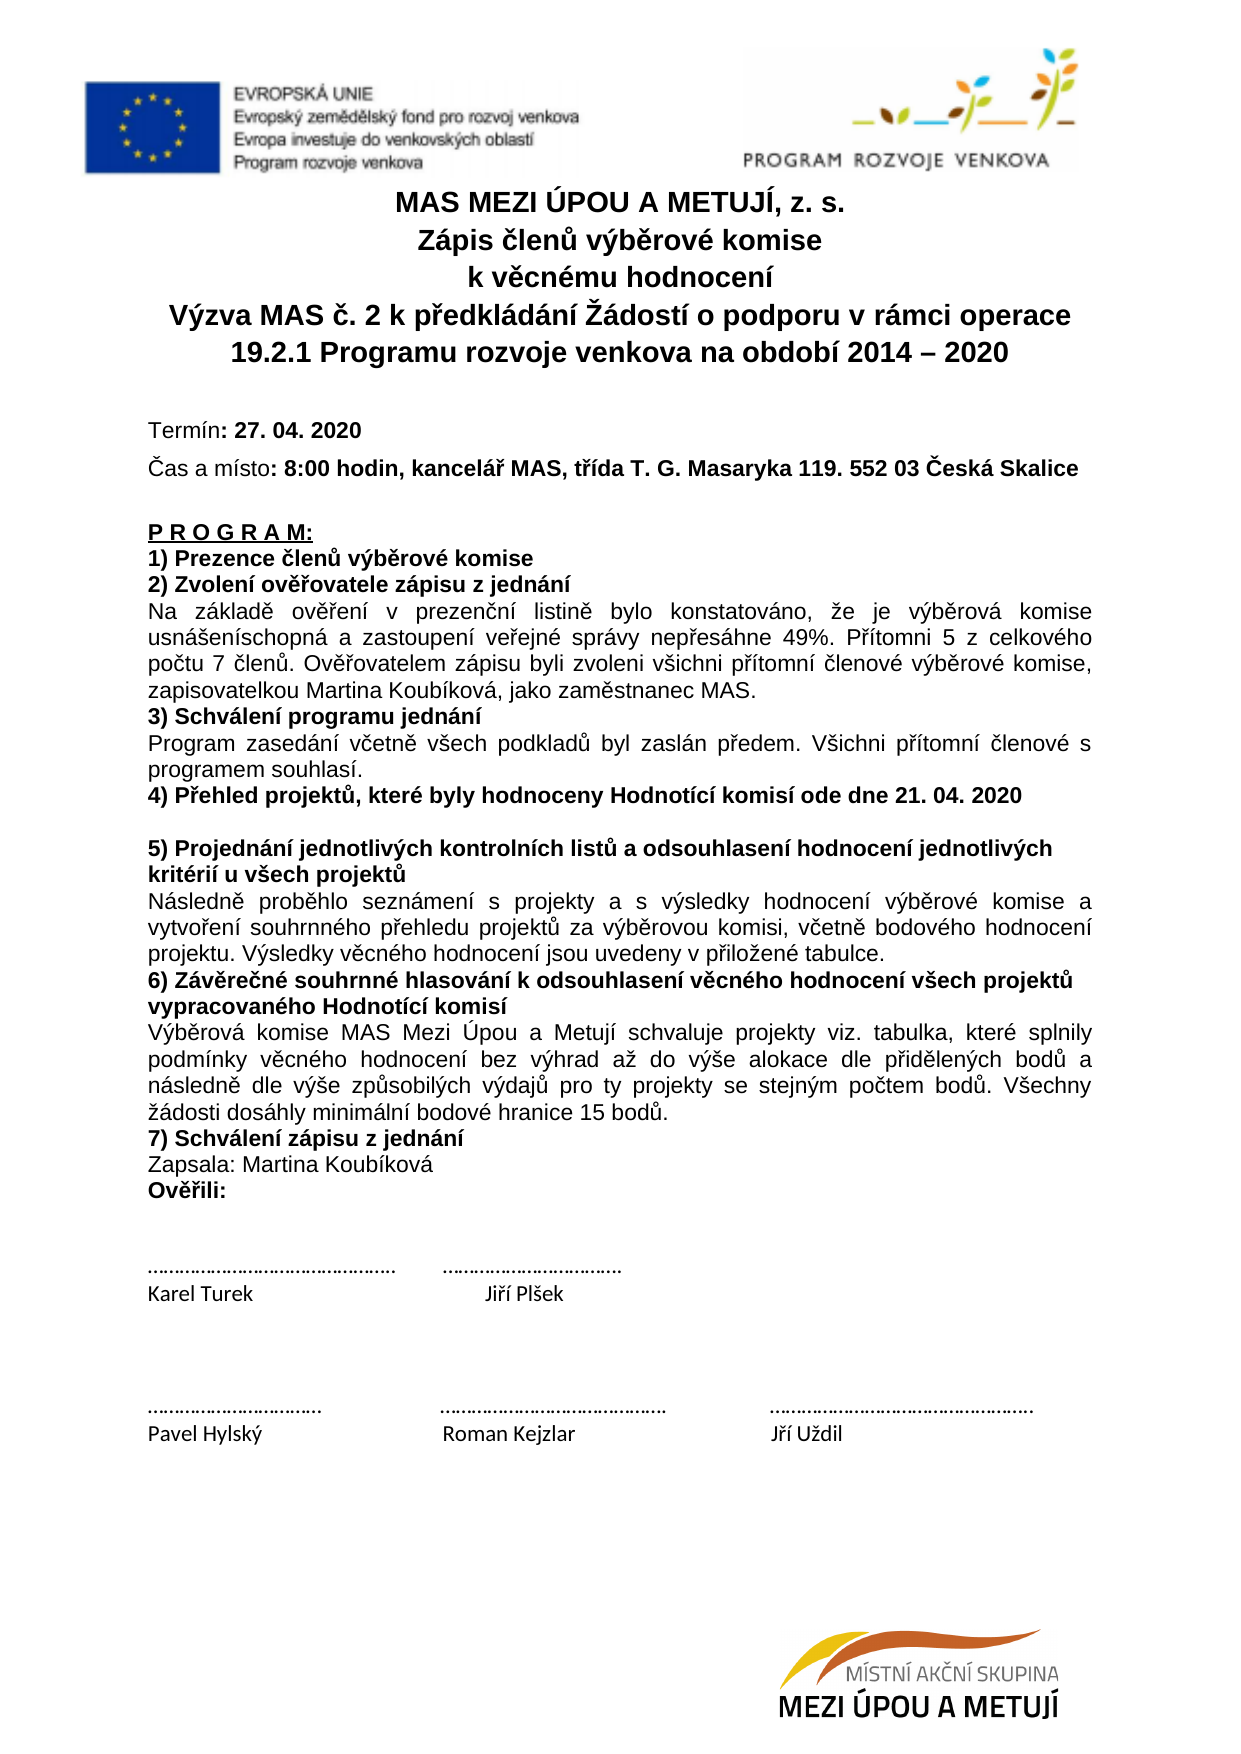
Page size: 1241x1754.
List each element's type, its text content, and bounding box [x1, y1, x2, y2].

text Karel Turek Jiří Plšek [148, 1279, 1093, 1307]
text P R O G R A M: [148, 519, 1093, 545]
picture [779, 1629, 1059, 1719]
text ……………………………………….. ……………………………. [148, 1241, 1093, 1279]
text Termín: 27. 04. 2020 [148, 406, 1093, 444]
picture [41, 43, 1191, 181]
text Zapsala: Martina Koubíková [148, 1151, 1093, 1177]
text Program zasedání včetně všech podkladů byl zaslán předem. Všichni přítomní členové s programem souhlasí. [148, 729, 1093, 782]
text k věcnému hodnocení [148, 256, 1093, 294]
text 2) Zvolení ověřovatele zápisu z jednání [148, 571, 1093, 598]
text Ověřili: [148, 1177, 1093, 1204]
text Čas a místo: 8:00 hodin, kancelář MAS, třída T. G. Masaryka 119. 552 03 Česká Skalice [148, 444, 1093, 481]
text Výběrová komise MAS Mezi Úpou a Metují schvaluje projekty viz. tabulka, které splnily podmínky věcného hodnocení bez výhrad až do výše alokace dle přidělených bodů a následně dle výše způsobilých výdajů pro ty projekty se stejným počtem bodů. Všechny žádosti dosáhly minimální bodové hranice 15 bodů. [148, 1019, 1093, 1125]
text 3) Schválení programu jednání [148, 703, 1093, 729]
text Na základě ověření v prezenční listině bylo konstatováno, že je výběrová komise usnášeníschopná a zastoupení veřejné správy nepřesáhne 49%. Přítomni 5 z celkového počtu 7 členů. Ověřovatelem zápisu byli zvoleni všichni přítomní členové výběrové komise, zapisovatelkou Martina Koubíková, jako zaměstnanec MAS. [148, 598, 1093, 703]
text Pavel Hylský Roman Kejzlar Jří Uždil [148, 1419, 1093, 1447]
text Zápis členů výběrové komise [148, 219, 1093, 256]
text Výzva MAS č. 2 k předkládání Žádostí o podporu v rámci operace 19.2.1 Programu rozvoje venkova na období 2014 – 2020 [148, 294, 1093, 369]
text 5) Projednání jednotlivých kontrolních listů a odsouhlasení hodnocení jednotlivých kritérií u všech projektů [148, 835, 1093, 888]
text 1) Prezence členů výběrové komise [148, 545, 1093, 571]
text 6) Závěrečné souhrnné hlasování k odsouhlasení věcného hodnocení všech projektů vypracovaného Hodnotící komisí [148, 967, 1093, 1019]
text Následně proběhlo seznámení s projekty a s výsledky hodnocení výběrové komise a vytvoření souhrnného přehledu projektů za výběrovou komisi, včetně bodového hodnocení projektu. Výsledky věcného hodnocení jsou uvedeny v přiložené tabulce. [148, 888, 1093, 967]
text …………………………… ……………………………………. ………………………………………….. [148, 1391, 1093, 1419]
text MAS MEZI ÚPOU A METUJÍ, z. s. [148, 181, 1093, 219]
text 4) Přehled projektů, které byly hodnoceny Hodnotící komisí ode dne 21. 04. 2020 [148, 782, 1093, 808]
text 7) Schválení zápisu z jednání [148, 1125, 1093, 1151]
